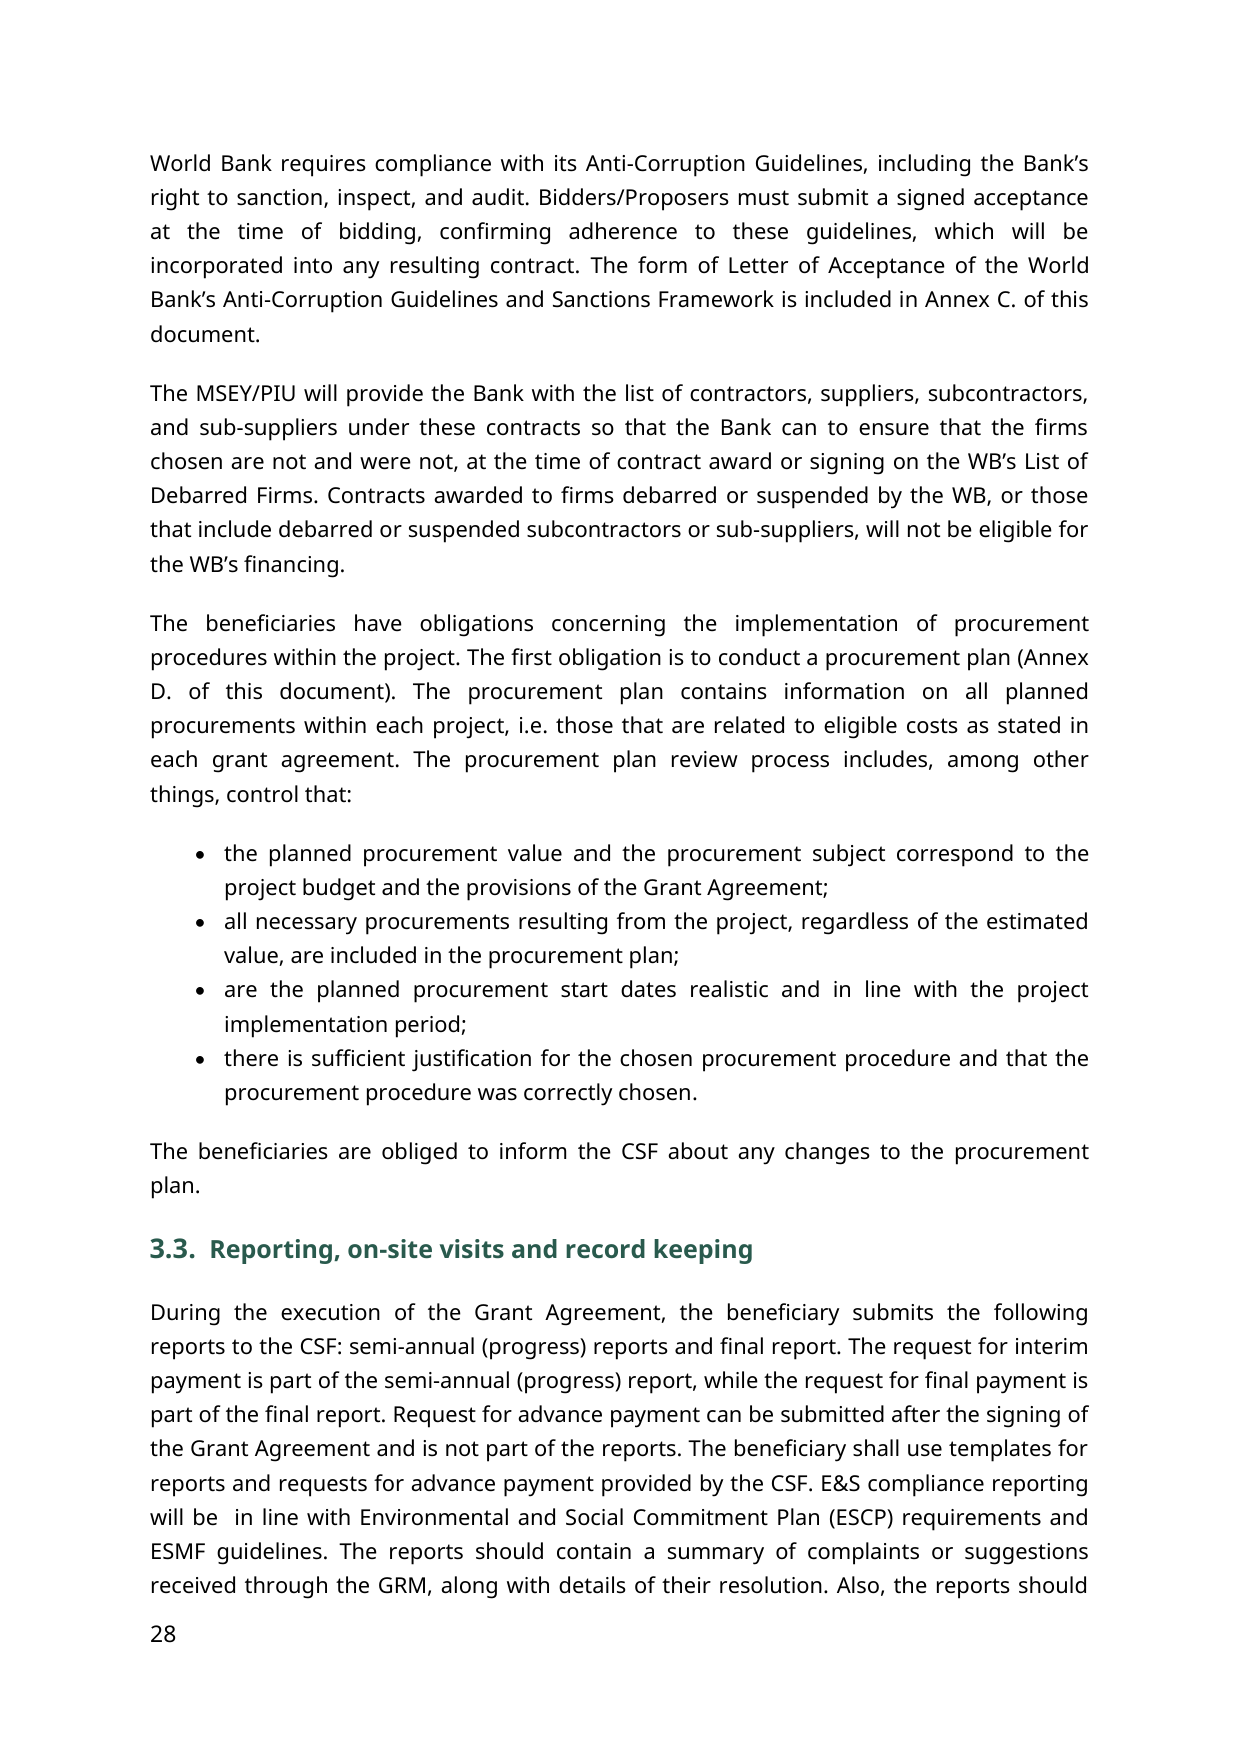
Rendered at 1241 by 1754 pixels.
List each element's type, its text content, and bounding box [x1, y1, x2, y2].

list all necessary procurements resulting from the project, regardless of the estimated value, are included in the procurement plan; [194, 906, 1090, 970]
subtitle Reporting, on-site visits and record keeping [149, 1229, 1090, 1266]
list the planned procurement value and the procurement subject correspond to the project budget and the provisions of the Grant Agreement; [194, 838, 1090, 902]
list are the planned procurement start dates realistic and in line with the project implementation period; [194, 974, 1090, 1038]
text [150, 1297, 1090, 1600]
text The beneficiaries have obligations concerning the implementation of procurement procedures within the project. The first obligation is to conduct a procurement plan (Annex D. of this document). The procurement plan contains information on all planned procurements within each project, i.e. those that are related to eligible costs as stated in each grant agreement. The procurement plan review process includes, among other things, control that: [150, 608, 1090, 808]
text The beneficiaries are obliged to inform the CSF about any changes to the procurement plan. [150, 1136, 1090, 1200]
list there is sufficient justification for the chosen procurement procedure and that the procurement procedure was correctly chosen. [194, 1043, 1090, 1107]
text The MSEY/PIU will provide the Bank with the list of contractors, suppliers, subcontractors, and sub-suppliers under these contracts so that the Bank can to ensure that the firms chosen are not and were not, at the time of contract award or signing on the WB’s List of Debarred Firms. Contracts awarded to firms debarred or suspended by the WB, or those that include debarred or suspended subcontractors or sub-suppliers, will not be eligible for the WB’s financing. [150, 378, 1090, 578]
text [150, 148, 1090, 348]
